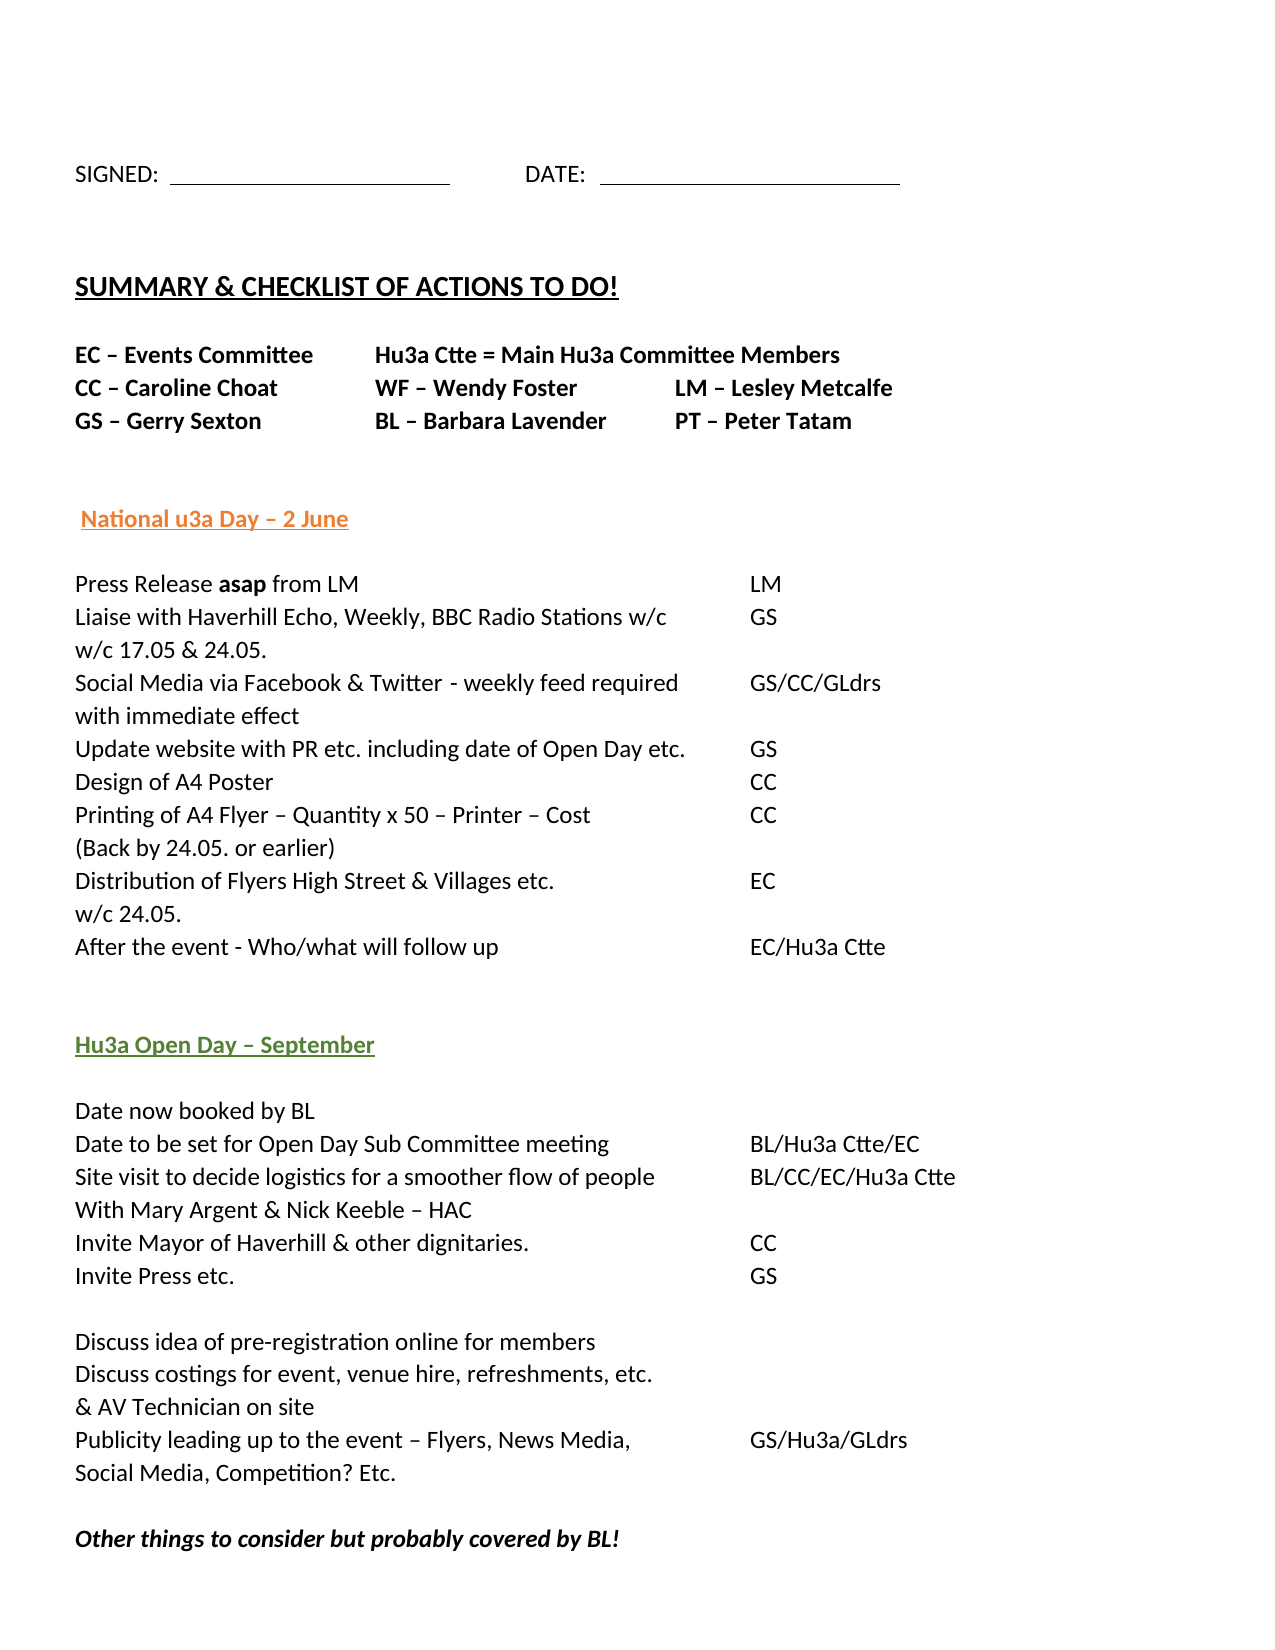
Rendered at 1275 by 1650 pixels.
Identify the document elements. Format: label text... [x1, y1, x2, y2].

text Discuss idea of pre-registration online for members [75, 1326, 1200, 1356]
text (Back by 24.05. or earlier) [75, 832, 1200, 862]
text w/c 24.05. [75, 898, 1200, 928]
text w/c 17.05 & 24.05. [75, 634, 1200, 665]
text SIGNED: DATE: [75, 158, 1200, 188]
text Site visit to decide logistics for a smoother flow of people BL/CC/EC/Hu3a Ctte [75, 1161, 1200, 1192]
text Date to be set for Open Day Sub Committee meeting BL/Hu3a Ctte/EC [75, 1128, 1200, 1159]
text GS – Gerry Sexton BL – Barbara Lavender PT – Peter Tatam [75, 405, 1200, 435]
text Design of A4 Poster CC [75, 766, 1200, 797]
text Distribution of Flyers High Street & Villages etc. EC [75, 865, 1200, 895]
text Invite Mayor of Haverhill & other dignitaries. CC [75, 1227, 1200, 1257]
text CC – Caroline Choat WF – Wendy Foster LM – Lesley Metcalfe [75, 372, 1200, 402]
text Press Release asap from LM LM [75, 568, 1200, 599]
text Liaise with Haverhill Echo, Weekly, BBC Radio Stations w/c GS [75, 601, 1200, 632]
text National u3a Day – 2 June [75, 503, 1200, 533]
text & AV Technician on site [75, 1391, 1200, 1422]
text Update website with PR etc. including date of Open Day etc. GS [75, 733, 1200, 764]
text Social Media, Competition? Etc. [75, 1457, 1200, 1488]
text With Mary Argent & Nick Keeble – HAC [75, 1194, 1200, 1224]
text Invite Press etc. GS [75, 1260, 1200, 1290]
text Publicity leading up to the event – Flyers, News Media, GS/Hu3a/GLdrs [75, 1424, 1200, 1455]
text After the event - Who/what will follow up EC/Hu3a Ctte [75, 931, 1200, 961]
text Social Media via Facebook & Twitter - weekly feed required GS/CC/GLdrs [75, 667, 1200, 698]
text Hu3a Open Day – September [75, 1029, 1200, 1060]
text Other things to consider but probably covered by BL! [75, 1523, 1200, 1554]
text Date now booked by BL [75, 1095, 1200, 1126]
text EC – Events Committee Hu3a Ctte = Main Hu3a Committee Members [75, 339, 1200, 369]
text with immediate effect [75, 700, 1200, 731]
text Discuss costings for event, venue hire, refreshments, etc. [75, 1358, 1200, 1389]
text SUMMARY & CHECKLIST OF ACTIONS TO DO! [75, 268, 1200, 303]
text Printing of A4 Flyer – Quantity x 50 – Printer – Cost CC [75, 799, 1200, 829]
